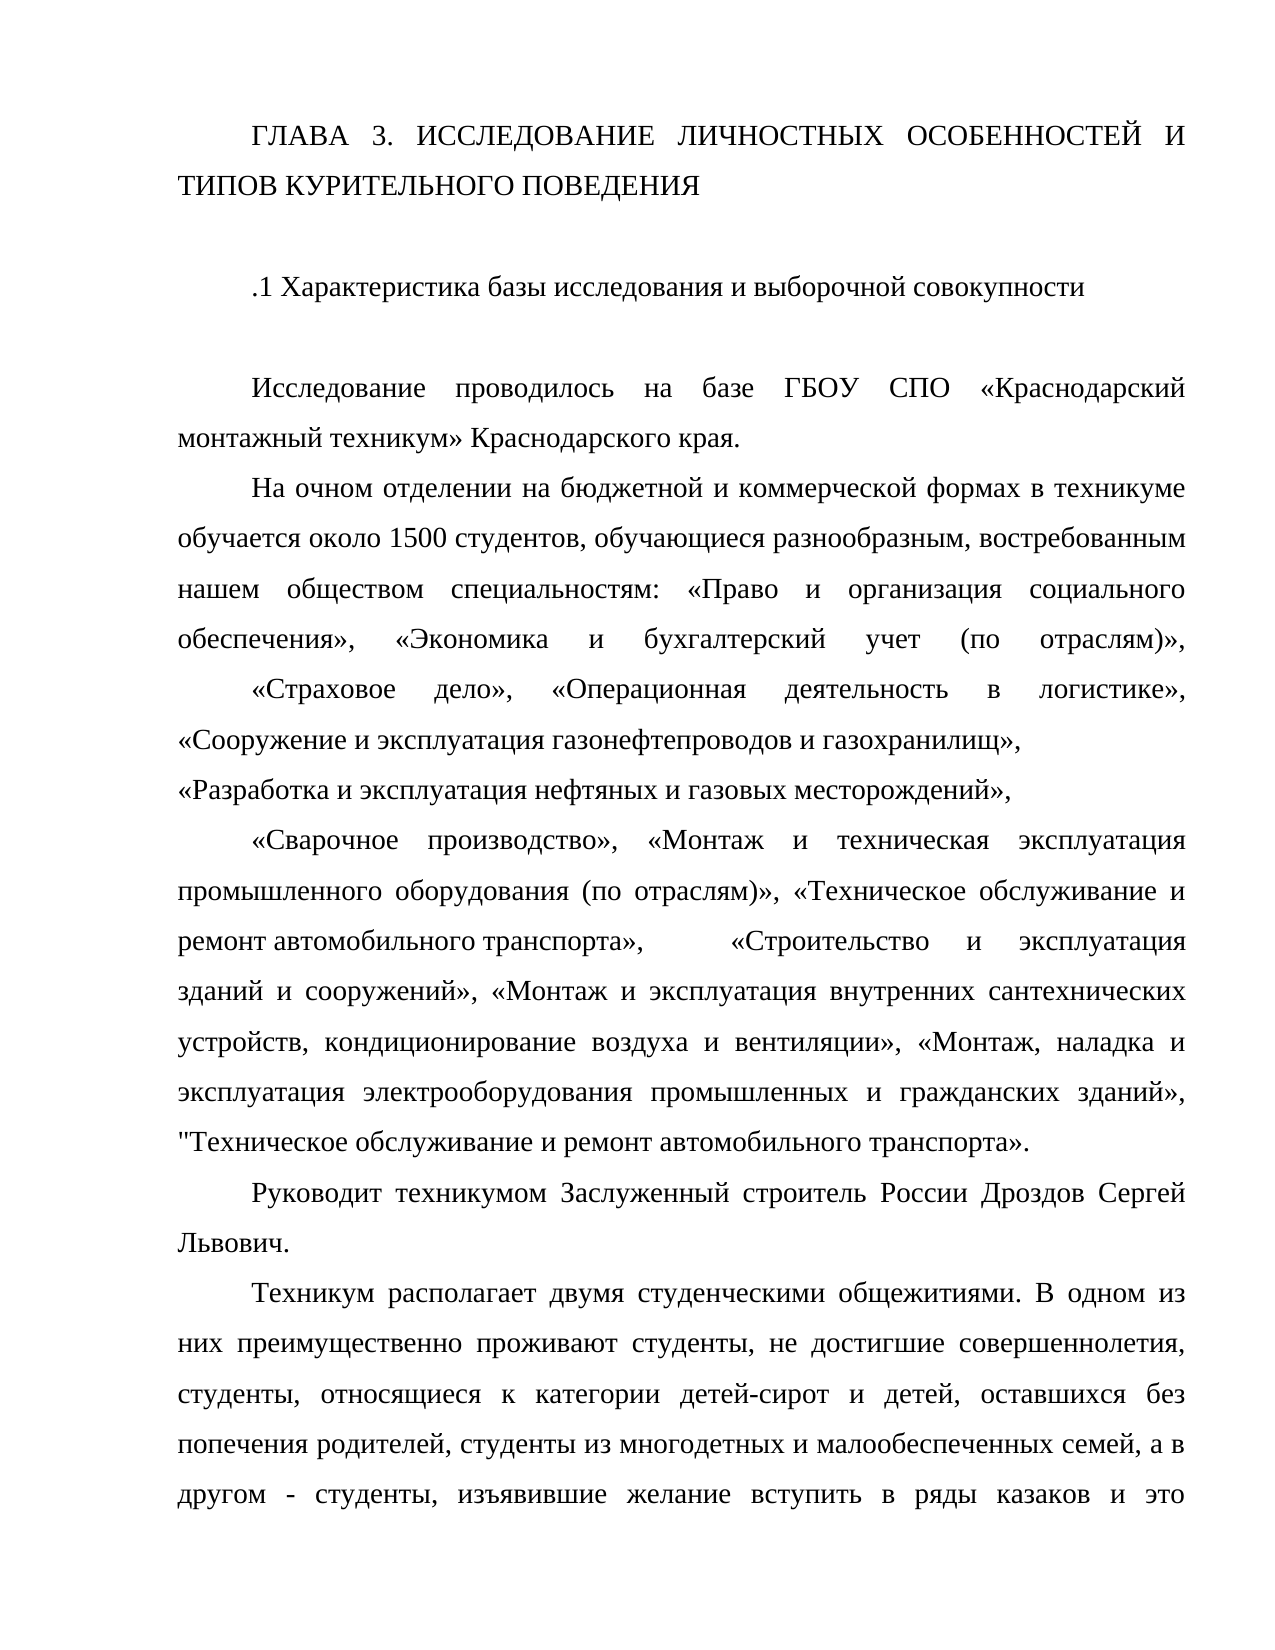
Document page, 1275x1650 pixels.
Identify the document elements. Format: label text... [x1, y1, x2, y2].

text На очном отделении на бюджетной и коммерческой формах в техникуме обучается около 1500 студентов, обучающиеся разнообразным, востребованным нашем обществом специальностям: «Право и организация социального обеспечения», «Экономика и бухгалтерский учет (по отраслям)», «Страховое дело», «Операционная деятельность в логистике», «Сооружение и эксплуатация газонефтепроводов и газохранилищ», «Разработка и эксплуатация нефтяных и газовых месторождений», «Сварочное производство», «Монтаж и техническая эксплуатация промышленного оборудования (по отраслям)», «Техническое обслуживание и ремонт автомобильного транспорта», «Строительство и эксплуатация зданий и сооружений», «Монтаж и эксплуатация внутренних сантехнических устройств, кондиционирование воздуха и вентиляции», «Монтаж, наладка и эксплуатация электрооборудования промышленных и гражданских зданий», "Техническое обслуживание и ремонт автомобильного транспорта». [177, 470, 1186, 1158]
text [177, 1275, 1186, 1510]
text .1 Характеристика базы исследования и выборочной совокупности [177, 269, 1186, 303]
text Руководит техникумом Заслуженный строитель России Дроздов Сергей Львович. [177, 1175, 1186, 1258]
text Исследование проводилось на базе ГБОУ СПО «Краснодарский монтажный техникум» Краснодарского края. [177, 370, 1186, 453]
text ГЛАВА 3. ИССЛЕДОВАНИЕ ЛИЧНОСТНЫХ ОСОБЕННОСТЕЙ И ТИПОВ КУРИТЕЛЬНОГО ПОВЕДЕНИЯ [177, 118, 1186, 202]
